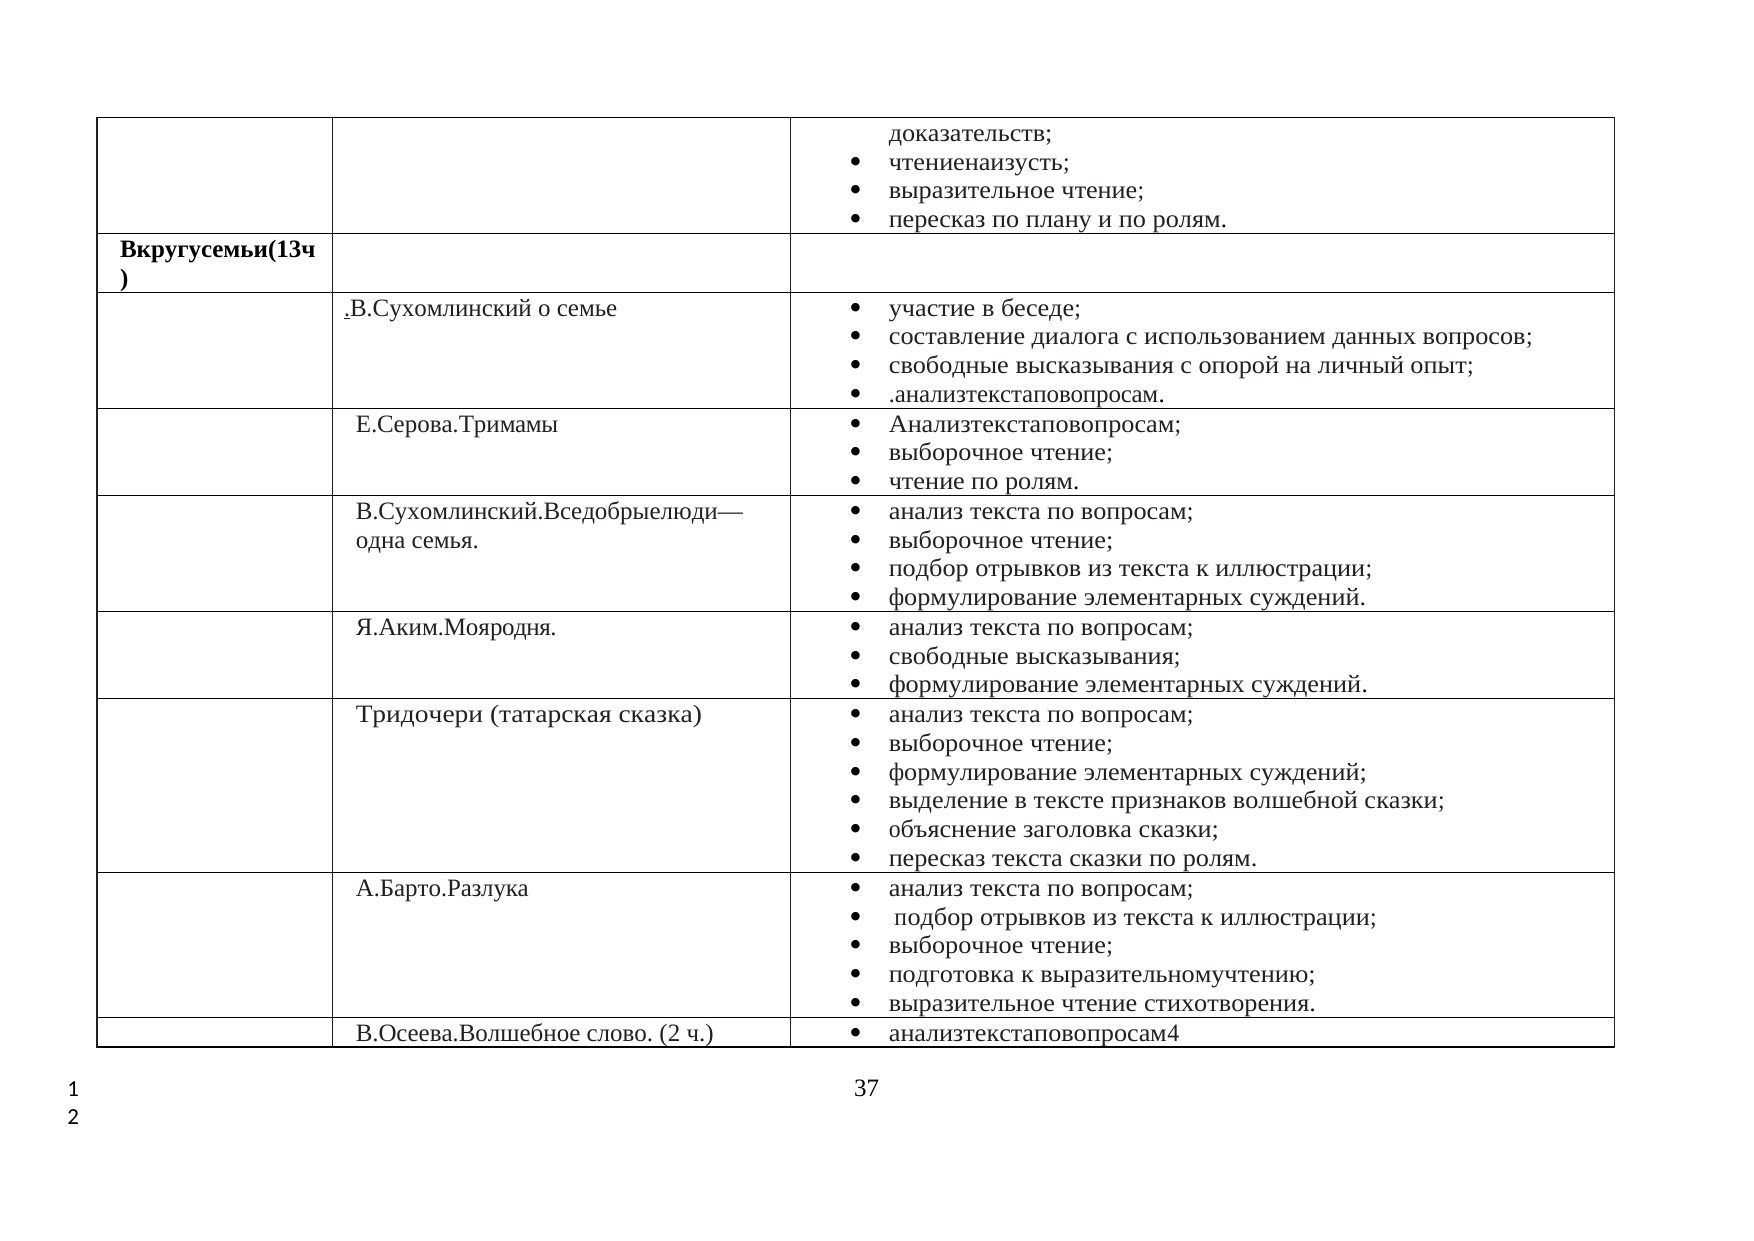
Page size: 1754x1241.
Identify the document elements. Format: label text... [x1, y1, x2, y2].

table_cell анализ текста по вопросам; свободные высказывания; формулирование элементарных суждений. [791, 612, 1614, 698]
table_cell Я.Аким.Мояродня. [333, 612, 790, 698]
table_cell анализ текста по вопросам; подбор отрывков из текста к иллюстрации; выборочное чтение; подготовка к выразительномучтению; выразительное чтение стихотворения. [791, 873, 1614, 1017]
table_cell анализ текста по вопросам; выборочное чтение; подбор отрывков из текста к иллюстрации; формулирование элементарных суждений. [791, 496, 1614, 611]
table_cell [98, 118, 332, 233]
table_cell Вкругусемьи(13ч) [98, 234, 332, 292]
table_cell [791, 234, 1614, 292]
table_cell [98, 409, 332, 495]
table_cell Е.Серова.Тримамы [333, 409, 790, 495]
table_cell [98, 699, 332, 872]
table_cell А.Барто.Разлука [333, 873, 790, 1017]
table_cell Тридочери (татарская сказка) [333, 699, 790, 872]
table_cell [98, 293, 332, 408]
table_cell .В.Сухомлинский о семье [333, 293, 790, 408]
table_cell В.Сухомлинский.Вседобрыелюди— одна семья. [333, 496, 790, 611]
table_cell [98, 1018, 332, 1046]
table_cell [791, 118, 1614, 233]
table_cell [791, 1018, 1614, 1046]
table_cell [333, 234, 790, 292]
table_cell [98, 873, 332, 1017]
table_cell [98, 496, 332, 611]
table_cell участие в беседе; составление диалога с использованием данных вопросов; свободные высказывания с опорой на личный опыт; .анализтекстаповопросам. [791, 293, 1614, 408]
table_cell [98, 612, 332, 698]
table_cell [333, 118, 790, 233]
table_cell Анализтекстаповопросам; выборочное чтение; чтение по ролям. [791, 409, 1614, 495]
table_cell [333, 1018, 790, 1046]
table_cell анализ текста по вопросам; выборочное чтение; формулирование элементарных суждений; выделение в тексте признаков волшебной сказки; объяснение заголовка сказки; пересказ текста сказки по ролям. [791, 699, 1614, 872]
